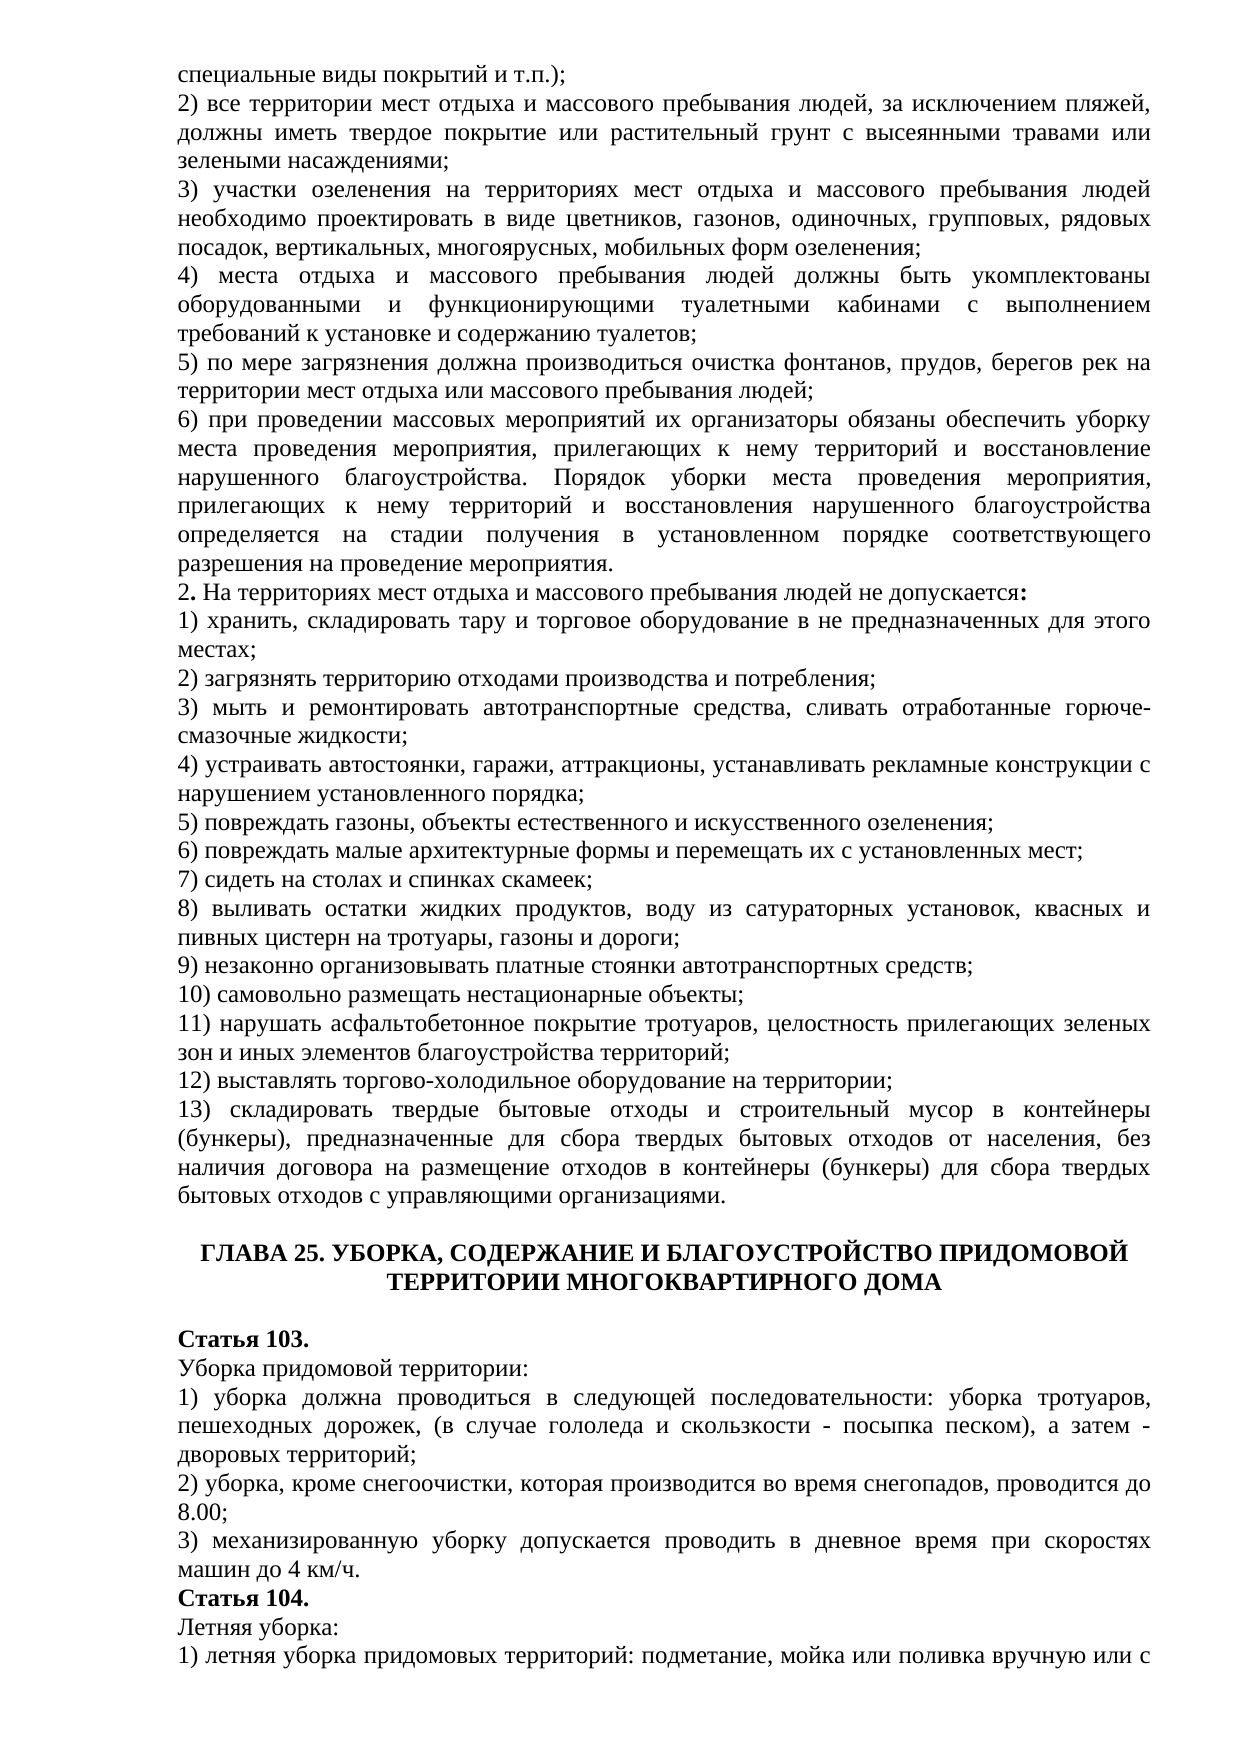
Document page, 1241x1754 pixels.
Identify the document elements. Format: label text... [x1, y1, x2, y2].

text 4) устраивать автостоянки, гаражи, аттракционы, устанавливать рекламные конструкции с нарушением установленного порядка; [177, 749, 1152, 807]
text 1) уборка должна проводиться в следующей последовательности: уборка тротуаров, пешеходных дорожек, (в случае гололеда и скользкости - посыпка песком), а затем - дворовых территорий; [177, 1382, 1152, 1468]
text 9) незаконно организовывать платные стоянки автотранспортных средств; [177, 950, 1152, 979]
text ТЕРРИТОРИИ МНОГОКВАРТИРНОГО ДОМА [177, 1267, 1152, 1295]
text 13) складировать твердые бытовые отходы и строительный мусор в контейнеры (бункеры), предназначенные для сбора твердых бытовых отходов от населения, без наличия договора на размещение отходов в контейнеры (бункеры) для сбора твердых бытовых отходов с управляющими организациями. [177, 1094, 1152, 1209]
text 12) выставлять торгово-холодильное оборудование на территории; [177, 1065, 1152, 1094]
text 1) хранить, складировать тару и торговое оборудование в не предназначенных для этого местах; [177, 605, 1152, 663]
text 5) повреждать газоны, объекты естественного и искусственного озеленения; [177, 807, 1152, 835]
text 3) механизированную уборку допускается проводить в дневное время при скоростях машин до . [177, 1525, 1152, 1583]
text 7) сидеть на столах и спинках скамеек; [177, 864, 1152, 893]
text Статья 104. [177, 1583, 1152, 1612]
text 2) все территории мест отдыха и массового пребывания людей, за исключением пляжей, должны иметь твердое покрытие или растительный грунт с высеянными травами или зелеными насаждениями; [177, 88, 1152, 174]
text Летняя уборка: [177, 1612, 1152, 1640]
text 6) при проведении массовых мероприятий их организаторы обязаны обеспечить уборку места проведения мероприятия, прилегающих к нему территорий и восстановление нарушенного благоустройства. Порядок уборки места проведения мероприятия, прилегающих к нему территорий и восстановления нарушенного благоустройства определяется на стадии получения в установленном порядке соответствующего разрешения на проведение мероприятия. [177, 404, 1152, 577]
text 6) повреждать малые архитектурные формы и перемещать их с установленных мест; [177, 835, 1152, 864]
text ГЛАВА 25. УБОРКА, СОДЕРЖАНИЕ И БЛАГОУСТРОЙСТВО ПРИДОМОВОЙ [177, 1238, 1152, 1267]
text 11) нарушать асфальтобетонное покрытие тротуаров, целостность прилегающих зеленых зон и иных элементов благоустройства территорий; [177, 1008, 1152, 1065]
text 4) места отдыха и массового пребывания людей должны быть укомплектованы оборудованными и функционирующими туалетными кабинами с выполнением требований к установке и содержанию туалетов; [177, 260, 1152, 347]
text 5) по мере загрязнения должна производиться очистка фонтанов, прудов, берегов рек на территории мест отдыха или массового пребывания людей; [177, 347, 1152, 404]
text 2. На территориях мест отдыха и массового пребывания людей не допускается: [177, 577, 1152, 605]
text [177, 59, 1152, 88]
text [177, 1640, 1152, 1669]
text 3) мыть и ремонтировать автотранспортные средства, сливать отработанные горюче-смазочные жидкости; [177, 692, 1152, 749]
text Уборка придомовой территории: [177, 1353, 1152, 1382]
text 10) самовольно размещать нестационарные объекты; [177, 979, 1152, 1008]
text 2) уборка, кроме снегоочистки, которая производится во время снегопадов, проводится до 8.00; [177, 1468, 1152, 1525]
text 2) загрязнять территорию отходами производства и потребления; [177, 663, 1152, 692]
text 8) выливать остатки жидких продуктов, воду из сатураторных установок, квасных и пивных цистерн на тротуары, газоны и дороги; [177, 893, 1152, 950]
text 3) участки озеленения на территориях мест отдыха и массового пребывания людей необходимо проектировать в виде цветников, газонов, одиночных, групповых, рядовых посадок, вертикальных, многоярусных, мобильных форм озеленения; [177, 174, 1152, 260]
text Статья 103. [177, 1324, 1152, 1353]
